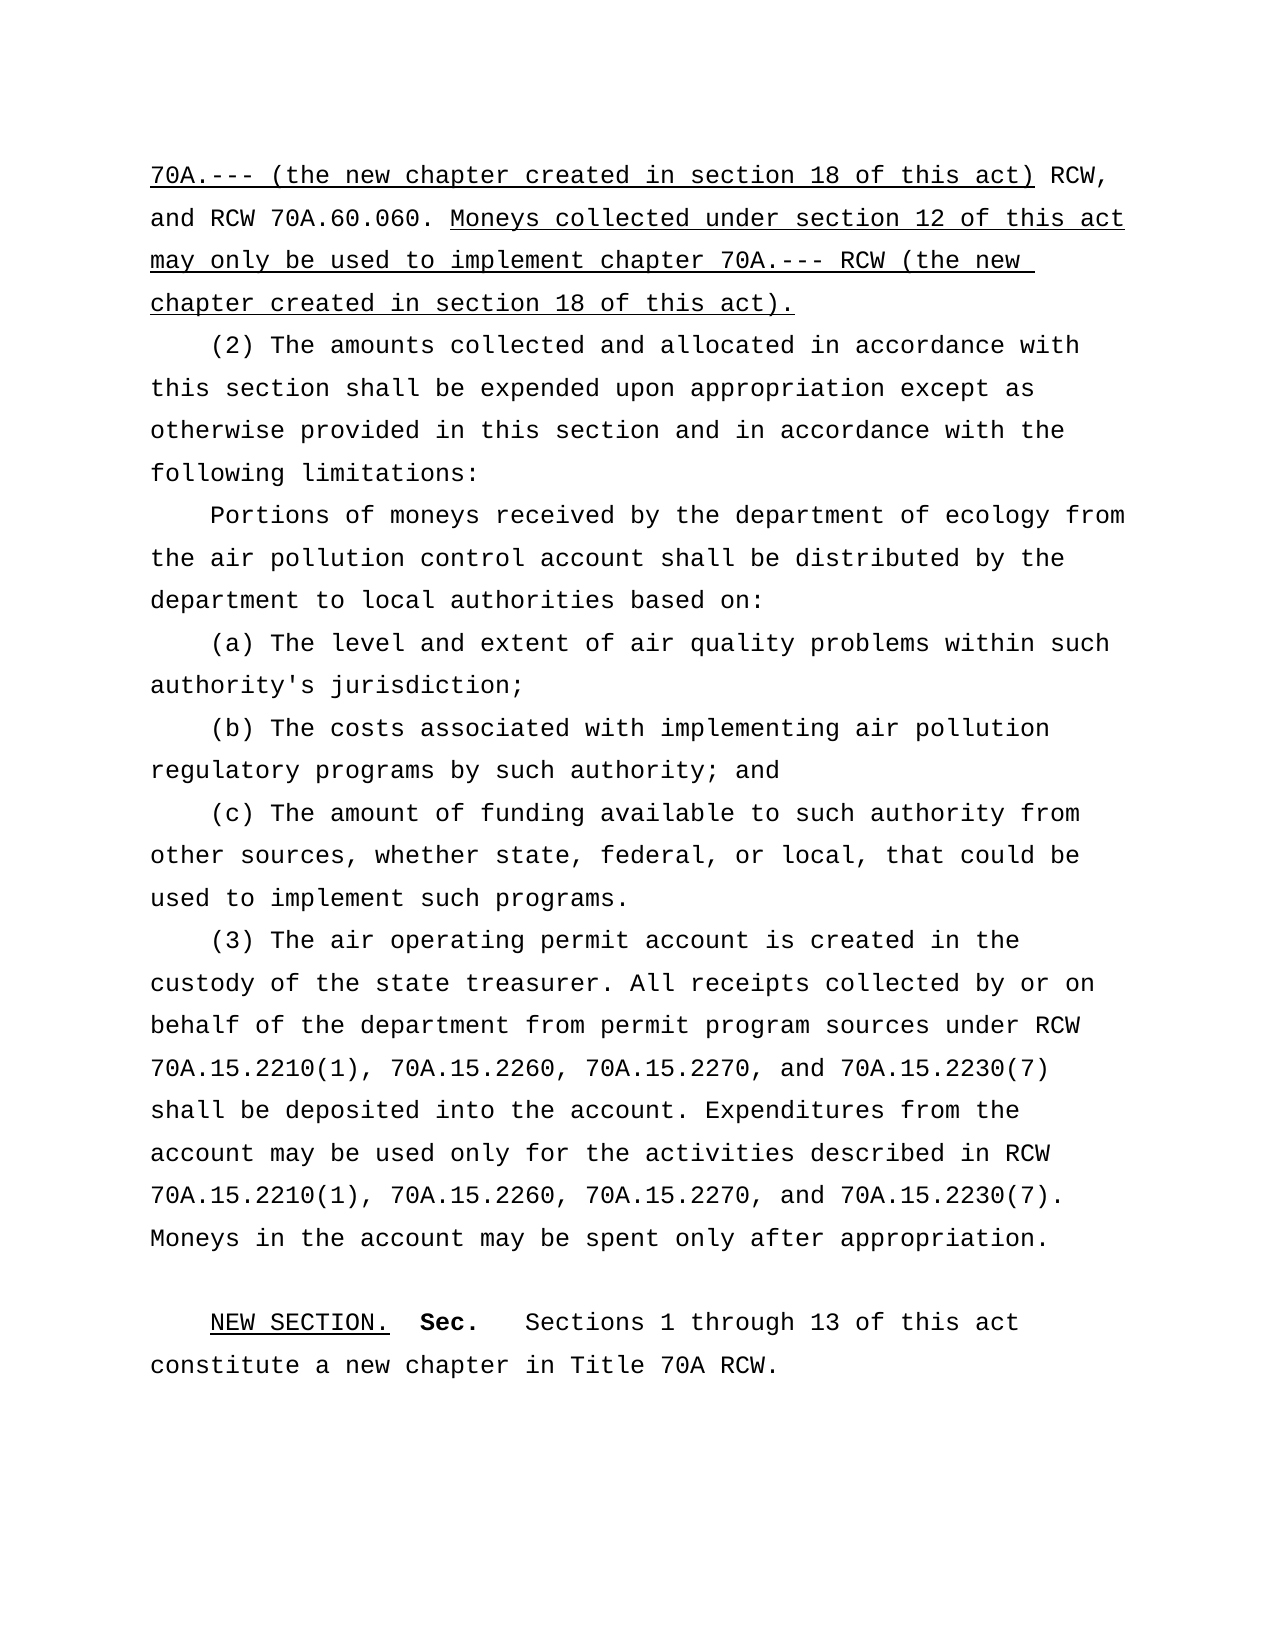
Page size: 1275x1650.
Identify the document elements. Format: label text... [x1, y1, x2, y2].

text (a) The level and extent of air quality problems within such authority's jurisdiction; [150, 617, 1125, 702]
text (c) The amount of funding available to such authority from other sources, whether state, federal, or local, that could be used to implement such programs. [150, 787, 1125, 915]
text Portions of moneys received by the department of ecology from the air pollution control account shall be distributed by the department to local authorities based on: [150, 490, 1125, 617]
text (2) The amounts collected and allocated in accordance with this section shall be expended upon appropriation except as otherwise provided in this section and in accordance with the following limitations: [150, 320, 1125, 490]
text (b) The costs associated with implementing air pollution regulatory programs by such authority; and [150, 702, 1125, 787]
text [150, 150, 1125, 320]
text NEW SECTION. Sec. Sections 1 through 13 of this act constitute a new chapter in Title 70A RCW. [150, 1297, 1125, 1382]
text (3) The air operating permit account is created in the custody of the state treasurer. All receipts collected by or on behalf of the department from permit program sources under RCW 70A.15.2210(1), 70A.15.2260, 70A.15.2270, and 70A.15.2230(7) shall be deposited into the account. Expenditures from the account may be used only for the activities described in RCW 70A.15.2210(1), 70A.15.2260, 70A.15.2270, and 70A.15.2230(7). Moneys in the account may be spent only after appropriation. [150, 915, 1125, 1255]
